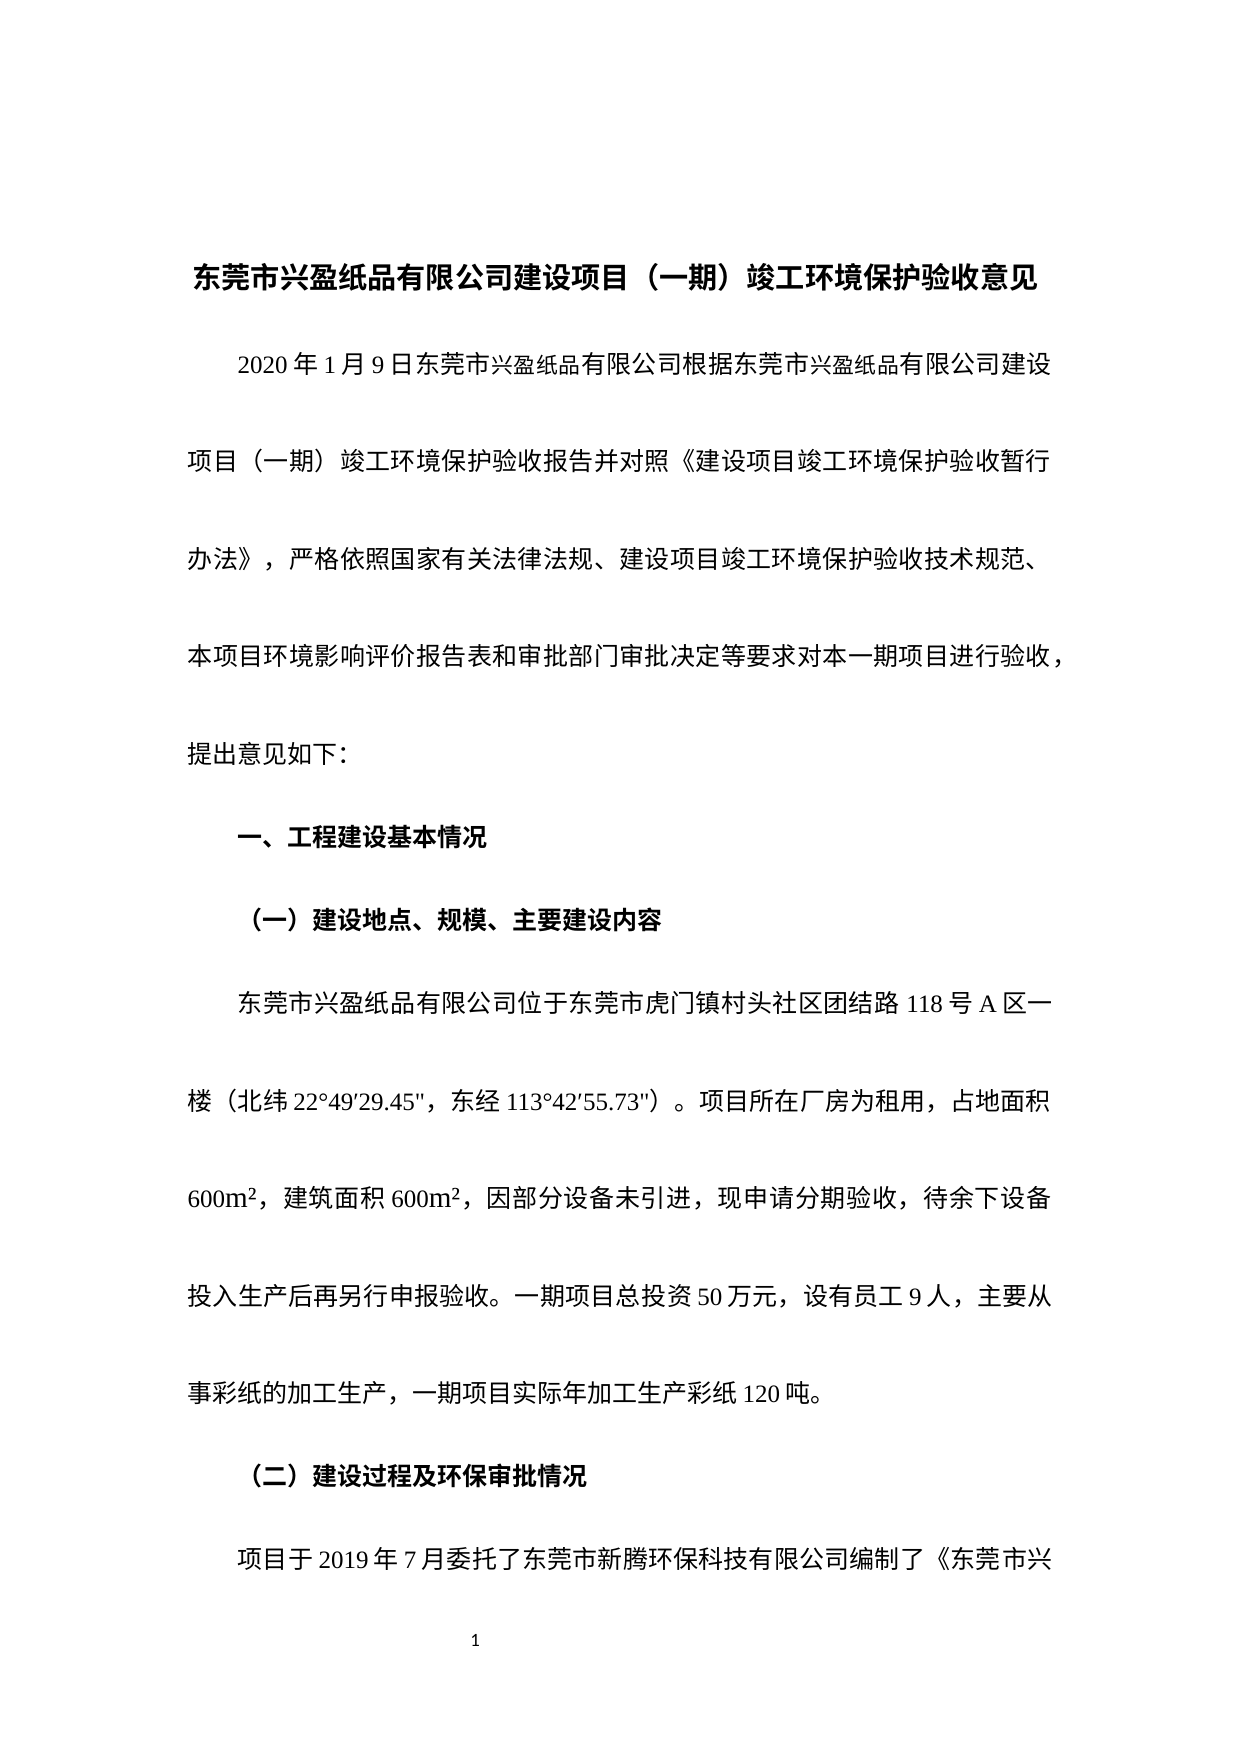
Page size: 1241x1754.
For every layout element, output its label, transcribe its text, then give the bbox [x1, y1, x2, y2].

text 东莞市兴盈纸品有限公司位于东莞市虎门镇村头社区团结路 118号A区一楼（北纬22°49′29.45"，东经113°42′55.73"）。项目所在厂房为租用，占地面积600m²，建筑面积600m²，因部分设备未引进，现申请分期验收，待余下设备投入生产后再另行申报验收。一期项目总投资50万元，设有员工9人，主要从事彩纸的加工生产，一期项目实际年加工生产彩纸120吨。 [187, 969, 1053, 1424]
text （一）建设地点、规模、主要建设内容 [187, 886, 1053, 951]
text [187, 1526, 1053, 1591]
text 东莞市兴盈纸品有限公司建设项目（一期）竣工环境保护验收意见 [192, 244, 1053, 309]
text （二）建设过程及环保审批情况 [187, 1442, 1053, 1507]
text 2020年1月9日东莞市兴盈纸品有限公司根据东莞市兴盈纸品有限公司建设项目（一期）竣工环境保护验收报告并对照《建设项目竣工环境保护验收暂行办法》，严格依照国家有关法律法规、建设项目竣工环境保护验收技术规范、本项目环境影响评价报告表和审批部门审批决定等要求对本一期项目进行验收，提出意见如下： [187, 330, 1053, 785]
text 一、工程建设基本情况 [187, 803, 1053, 868]
